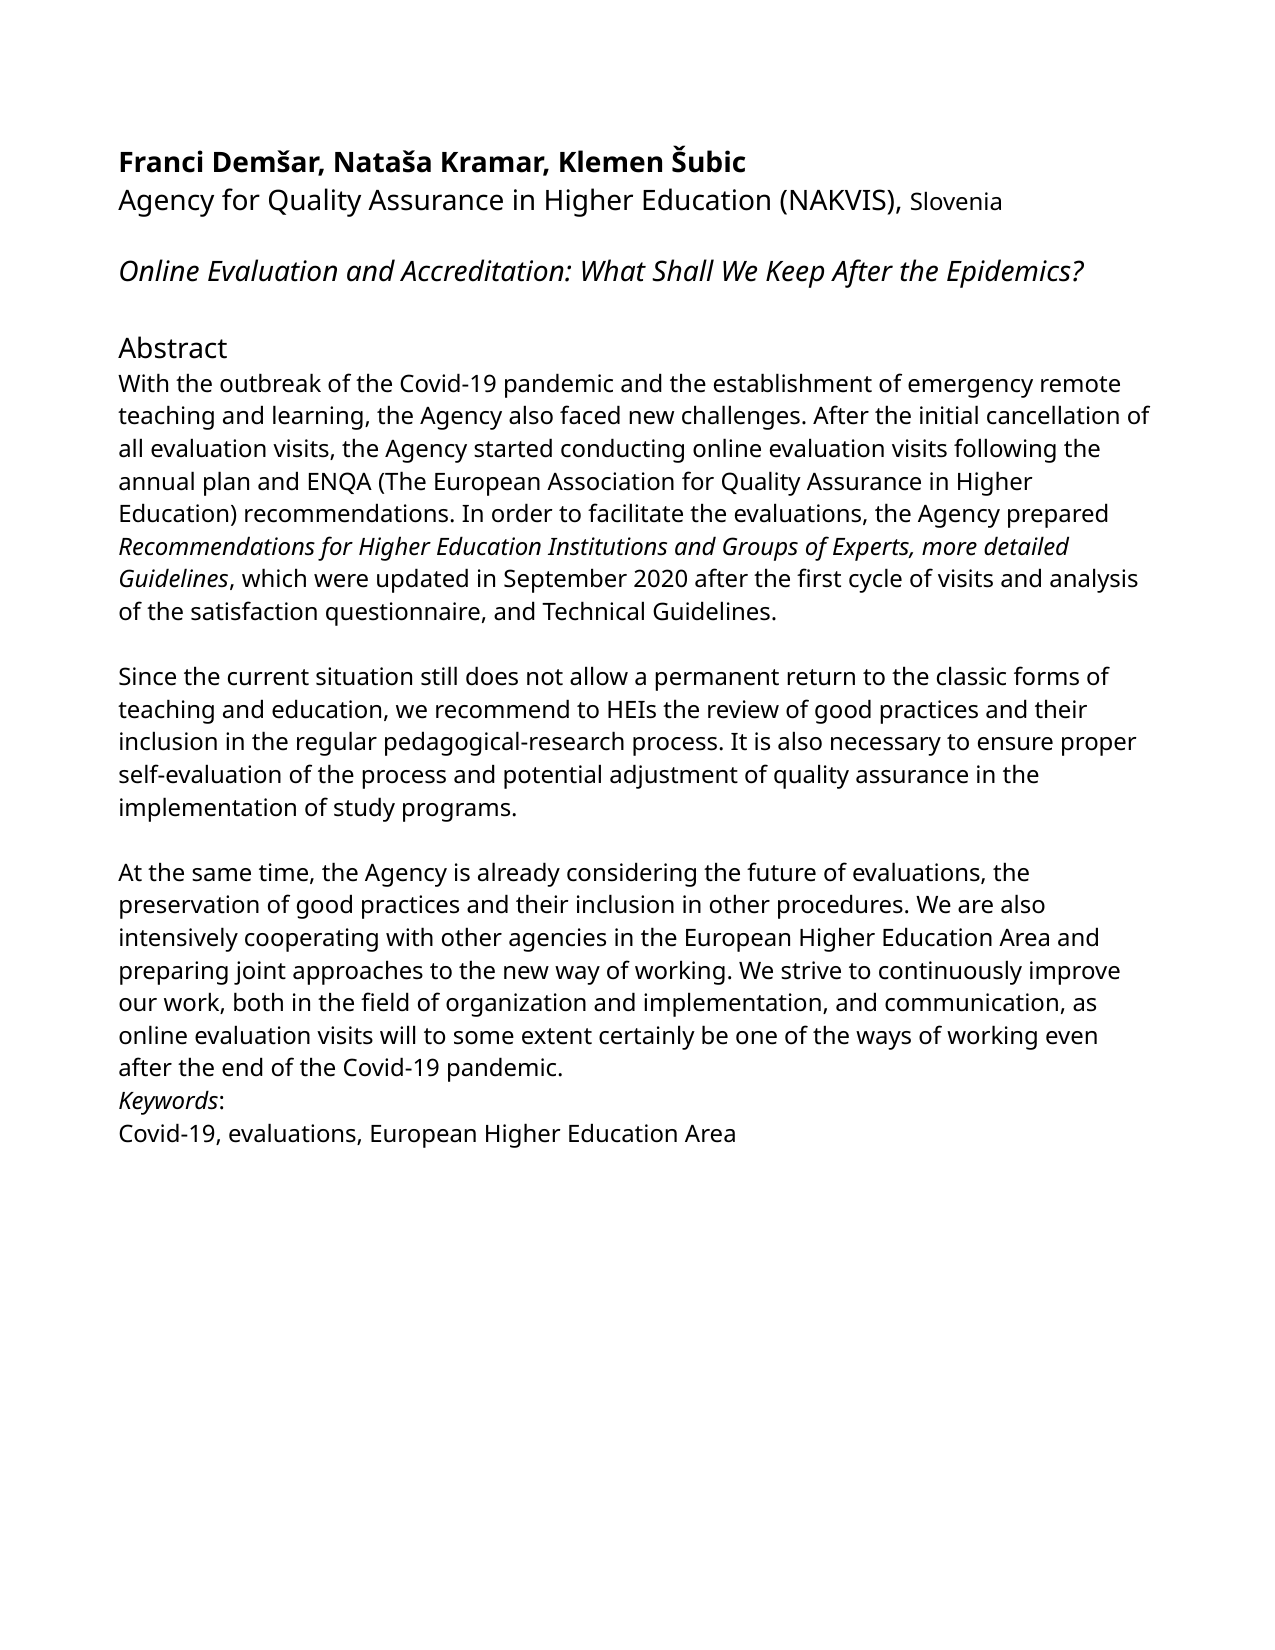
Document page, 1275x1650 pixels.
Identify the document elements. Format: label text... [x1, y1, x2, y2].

text Agency for Quality Assurance in Higher Education (NAKVIS), Slovenia [118, 181, 1157, 219]
text Since the current situation still does not allow a permanent return to the classic forms of teaching and education, we recommend to HEIs the review of good practices and their inclusion in the regular pedagogical-research process. It is also necessary to ensure proper self-evaluation of the process and potential adjustment of quality assurance in the implementation of study programs. [118, 660, 1157, 823]
text Keywords: [118, 1084, 1157, 1116]
text Covid-19, evaluations, European Higher Education Area [118, 1116, 1157, 1149]
text Abstract [118, 328, 1157, 367]
text With the outbreak of the Covid-19 pandemic and the establishment of emergency remote teaching and learning, the Agency also faced new challenges. After the initial cancellation of all evaluation visits, the Agency started conducting online evaluation visits following the annual plan and ENQA (The European Association for Quality Assurance in Higher Education) recommendations. In order to facilitate the evaluations, the Agency prepared Recommendations for Higher Education Institutions and Groups of Experts, more detailed Guidelines, which were updated in September 2020 after the first cycle of visits and analysis of the satisfaction questionnaire, and Technical Guidelines. [118, 367, 1157, 627]
text At the same time, the Agency is already considering the future of evaluations, the preservation of good practices and their inclusion in other procedures. We are also intensively cooperating with other agencies in the European Higher Education Area and preparing joint approaches to the new way of working. We strive to continuously improve our work, both in the field of organization and implementation, and communication, as online evaluation visits will to some extent certainly be one of the ways of working even after the end of the Covid-19 pandemic. [118, 856, 1157, 1084]
text Online Evaluation and Accreditation: What Shall We Keep After the Epidemics? [118, 252, 1157, 290]
text Franci Demšar, Nataša Kramar, Klemen Šubic [118, 142, 1157, 181]
